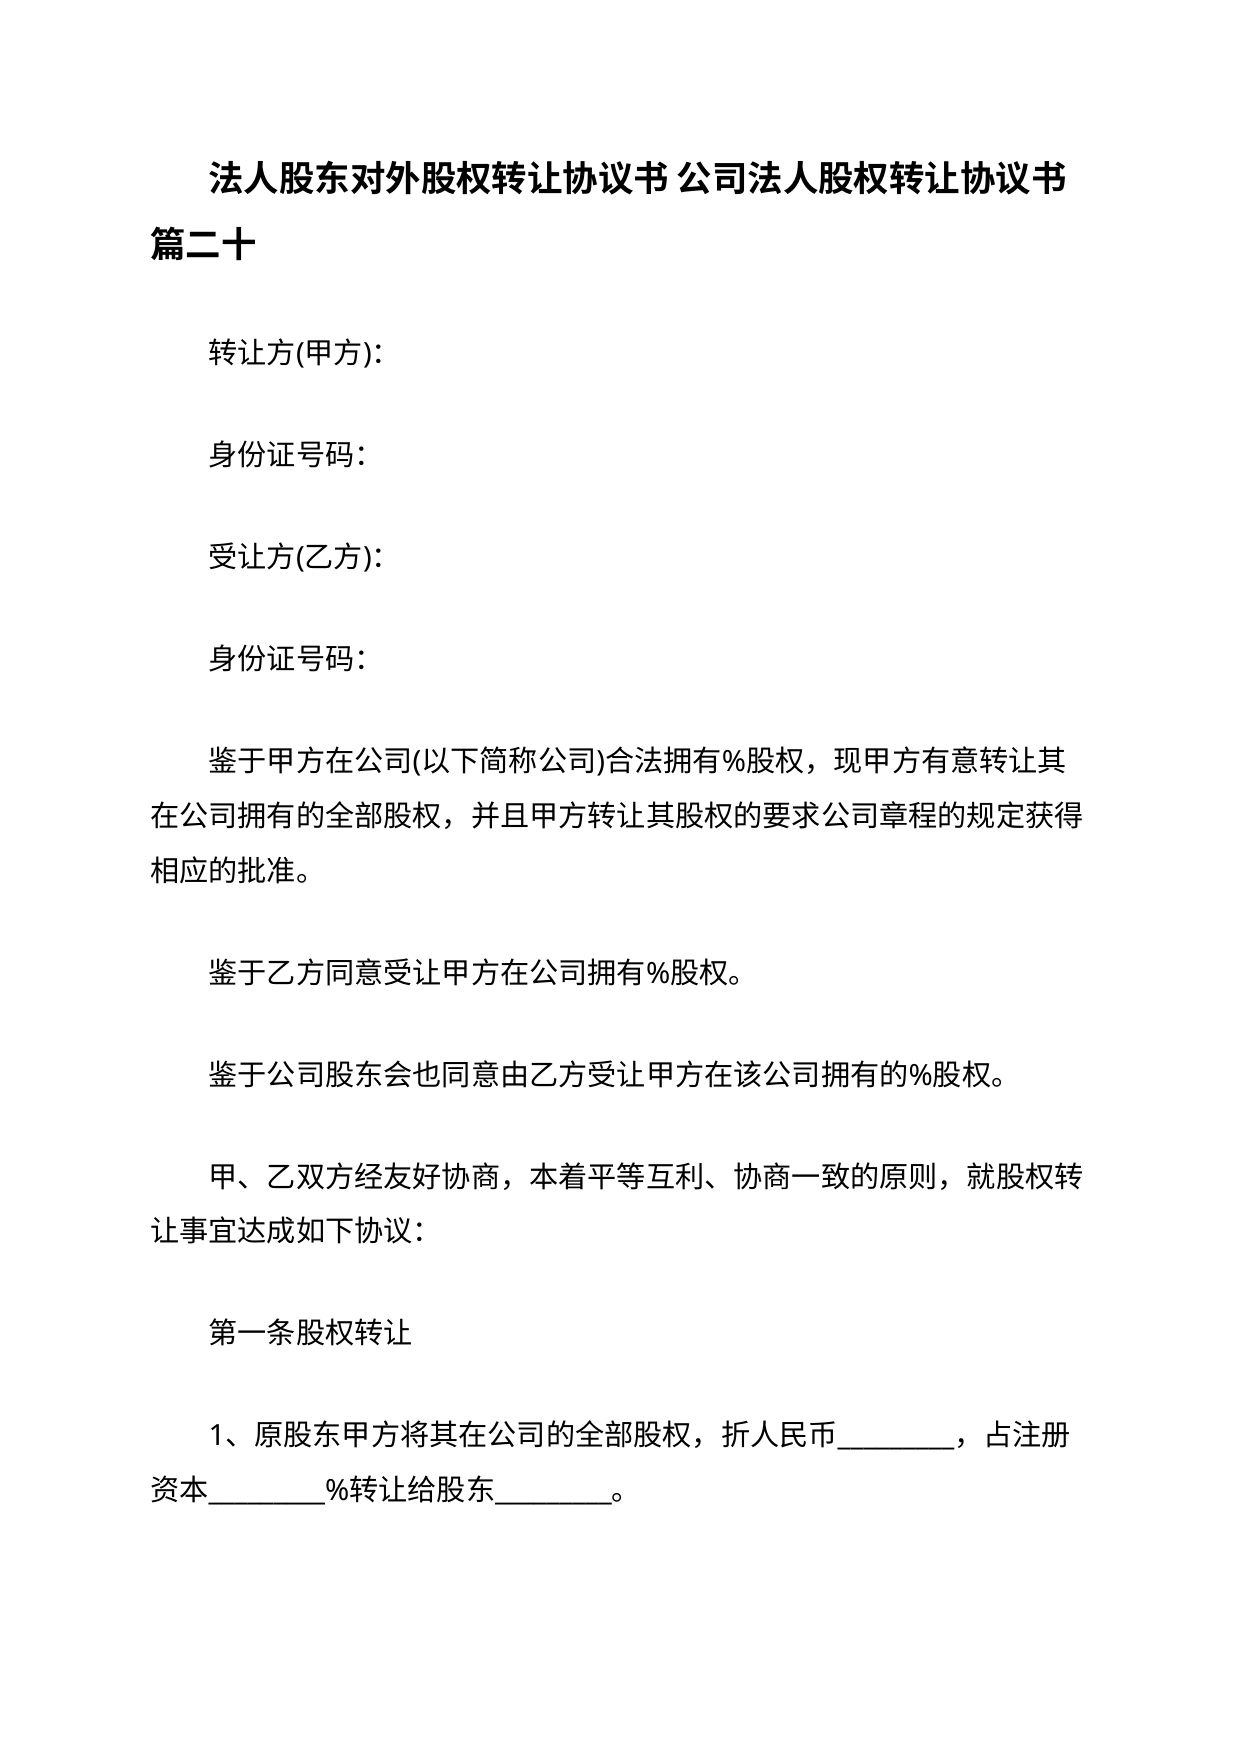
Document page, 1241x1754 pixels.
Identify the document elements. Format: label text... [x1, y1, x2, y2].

text 受让方(乙方)： [150, 534, 1090, 576]
text 1、原股东甲方将其在公司的全部股权，折人民币_________，占注册资本_________%转让给股东_________。 [150, 1412, 1090, 1509]
text 甲、乙双方经友好协商，本着平等互利、协商一致的原则，就股权转让事宜达成如下协议： [150, 1153, 1090, 1250]
text 转让方(甲方)： [150, 330, 1090, 372]
text 第一条股权转让 [150, 1310, 1090, 1352]
text 身份证号码： [150, 636, 1090, 678]
text 身份证号码： [150, 432, 1090, 474]
text 鉴于公司股东会也同意由乙方受让甲方在该公司拥有的%股权。 [150, 1051, 1090, 1093]
text 鉴于乙方同意受让甲方在公司拥有%股权。 [150, 949, 1090, 992]
text 法人股东对外股权转让协议书 公司法人股权转让协议书篇二十 [150, 150, 1090, 268]
text 鉴于甲方在公司(以下简称公司)合法拥有%股权，现甲方有意转让其在公司拥有的全部股权，并且甲方转让其股权的要求公司章程的规定获得相应的批准。 [150, 737, 1090, 890]
